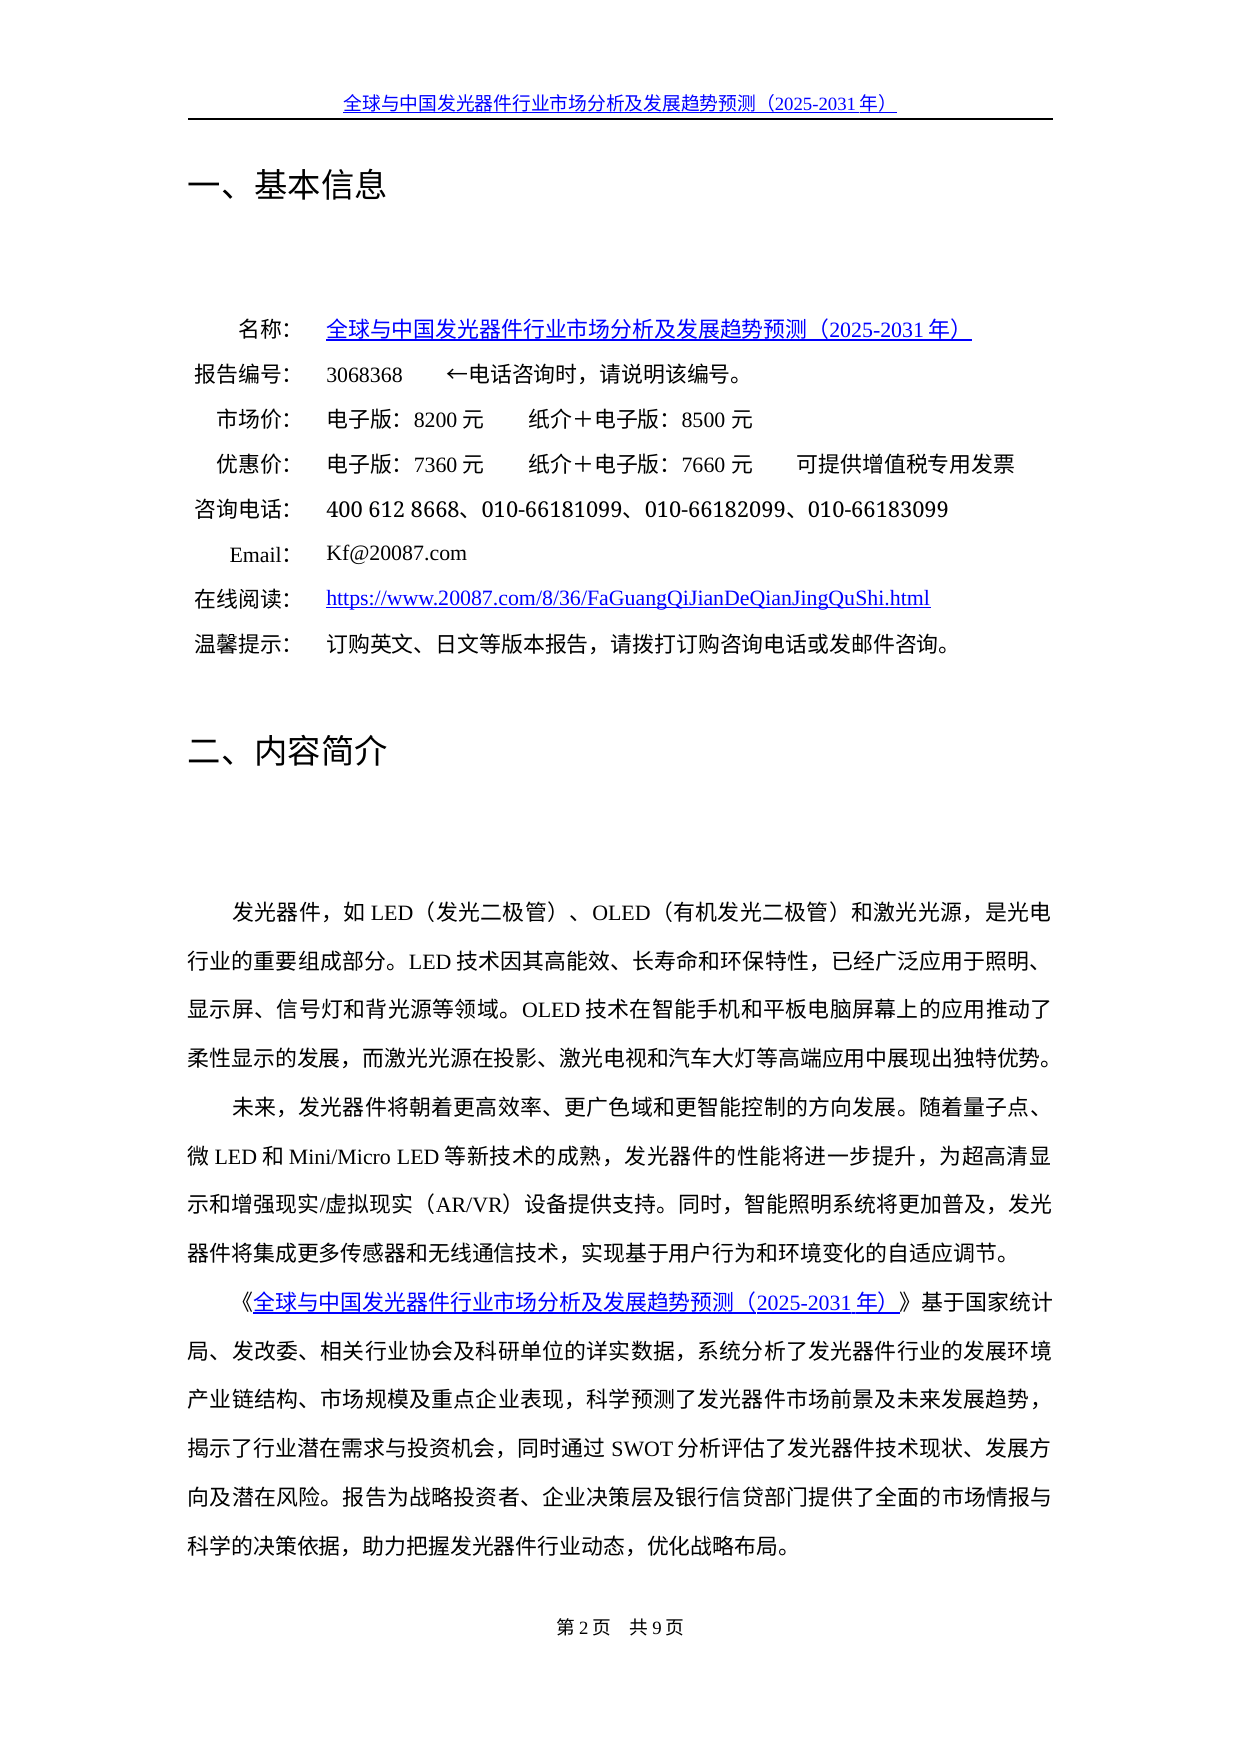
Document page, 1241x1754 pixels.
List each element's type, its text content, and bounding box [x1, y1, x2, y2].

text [187, 894, 1053, 1561]
table_cell 温馨提示： [167, 627, 315, 672]
table_cell [315, 582, 1073, 627]
table_cell 3068368 ←电话咨询时，请说明该编号。 [315, 357, 1073, 402]
table_cell 400 612 8668、010-66181099、010-66182099、010-66183099 [315, 492, 1073, 537]
table_cell 电子版：7360 元 纸介＋电子版：7660 元 可提供增值税专用发票 [315, 447, 1073, 492]
title 二、内容简介 [187, 717, 1053, 782]
table_header 名称： [167, 312, 315, 357]
table_cell 订购英文、日文等版本报告，请拨打订购咨询电话或发邮件咨询。 [315, 627, 1073, 672]
table_header 全球与中国发光器件行业市场分析及发展趋势预测（2025-2031年） [315, 312, 1073, 357]
title 一、基本信息 [187, 150, 1053, 215]
table_cell 电子版：8200 元 纸介＋电子版：8500 元 [315, 402, 1073, 447]
table_cell 报告编号： [167, 357, 315, 402]
table_cell 咨询电话： [167, 492, 315, 537]
table_cell 优惠价： [167, 447, 315, 492]
table_cell 市场价： [167, 402, 315, 447]
table_cell Kf@20087.com [315, 537, 1073, 582]
table_cell 在线阅读： [167, 582, 315, 627]
table_cell Email： [167, 537, 315, 582]
